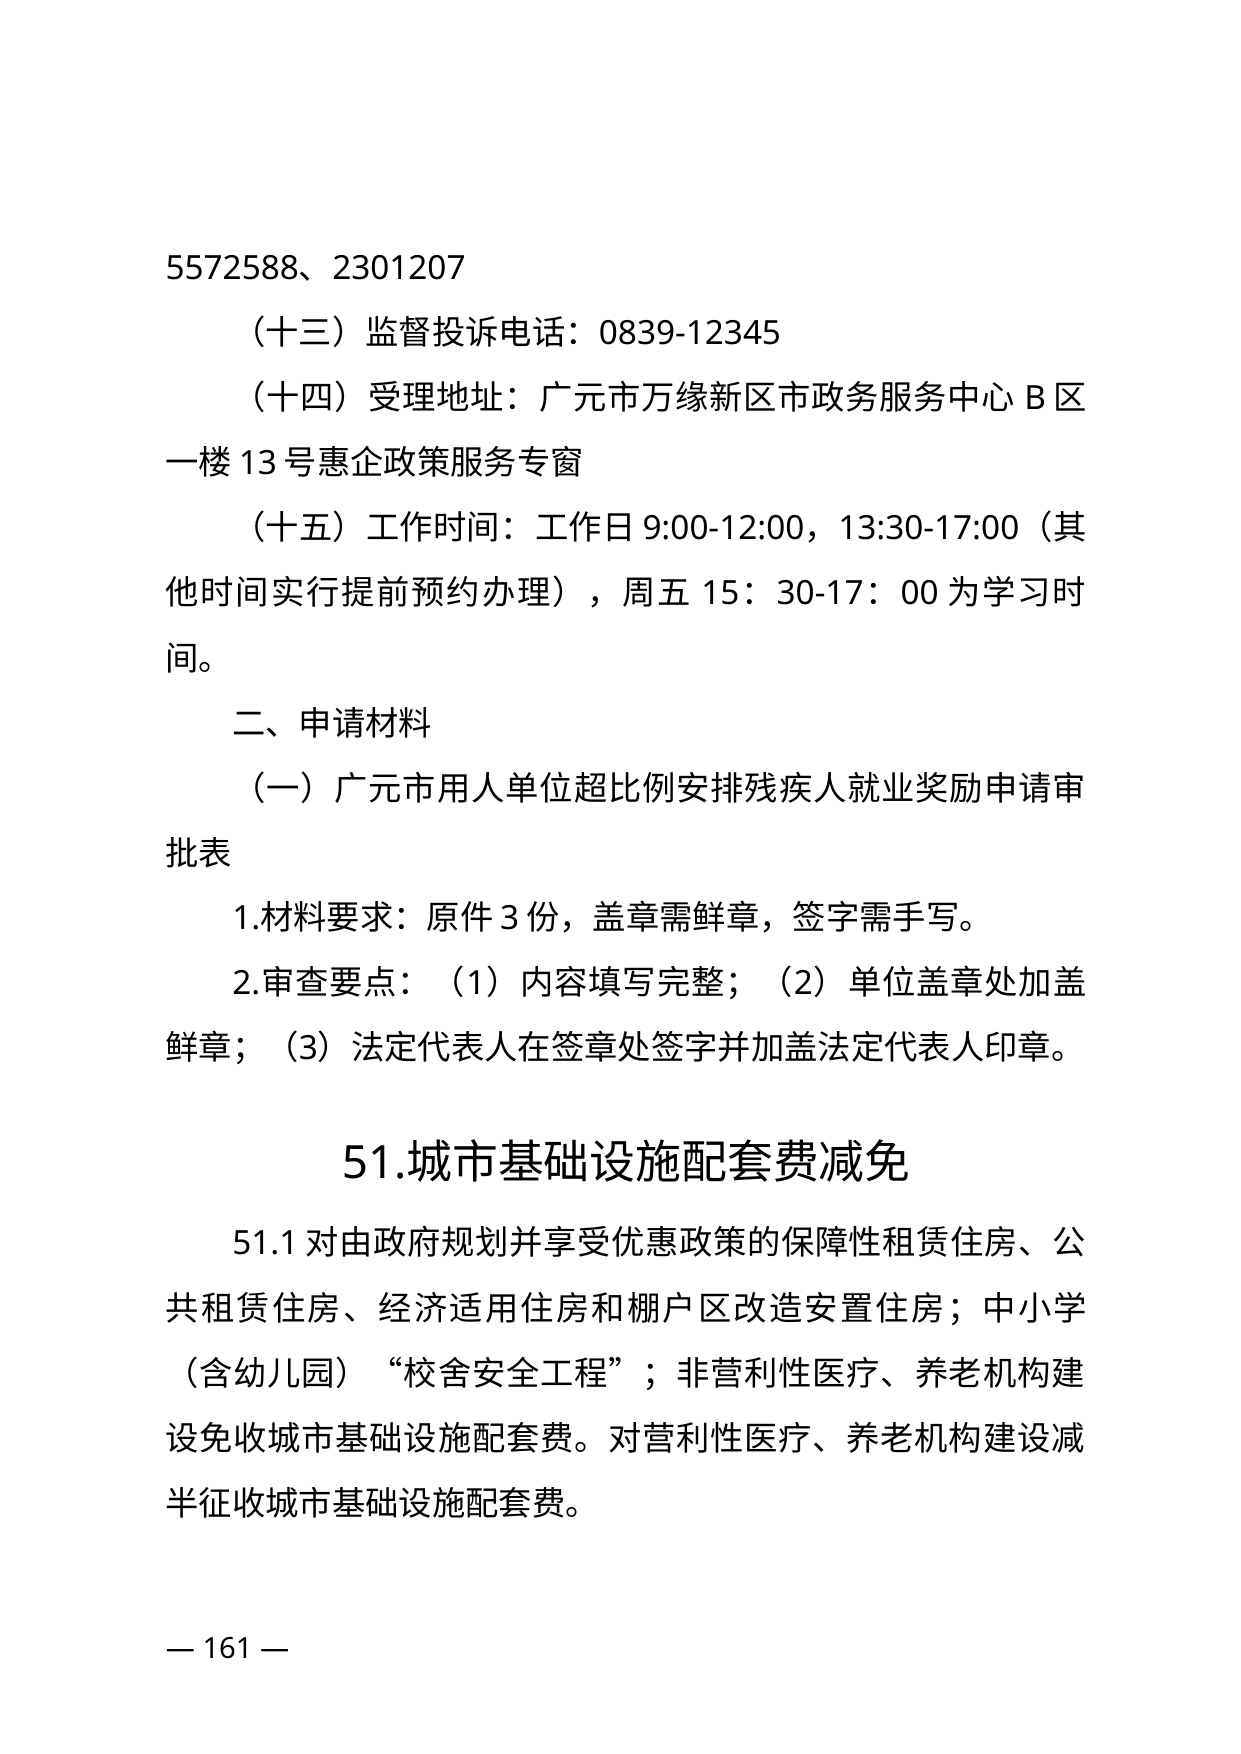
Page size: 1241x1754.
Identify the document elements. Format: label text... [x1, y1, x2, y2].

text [165, 233, 1087, 298]
text 1.材料要求：原件3份，盖章需鲜章，签字需手写。 [165, 883, 1087, 948]
text 51.1对由政府规划并享受优惠政策的保障性租赁住房、公共租赁住房、经济适用住房和棚户区改造安置住房；中小学（含幼儿园）“校舍安全工程”；非营利性医疗、养老机构建设免收城市基础设施配套费。对营利性医疗、养老机构建设减半征收城市基础设施配套费。 [165, 1208, 1087, 1533]
list 51.城市基础设施配套费减免 [165, 1110, 1087, 1208]
text （一）广元市用人单位超比例安排残疾人就业奖励申请审批表 [165, 753, 1087, 883]
text （十五）工作时间：工作日9:00-12:00，13:30-17:00（其他时间实行提前预约办理），周五15：30-17：00为学习时间。 [165, 493, 1087, 688]
text 2.审查要点：（1）内容填写完整；（2）单位盖章处加盖鲜章；（3）法定代表人在签章处签字并加盖法定代表人印章。 [165, 948, 1087, 1078]
text （十四）受理地址：广元市万缘新区市政务服务中心B区一楼13号惠企政策服务专窗 [165, 363, 1087, 493]
text （十三）监督投诉电话：0839-12345 [165, 298, 1087, 363]
text 二、申请材料 [165, 688, 1087, 753]
